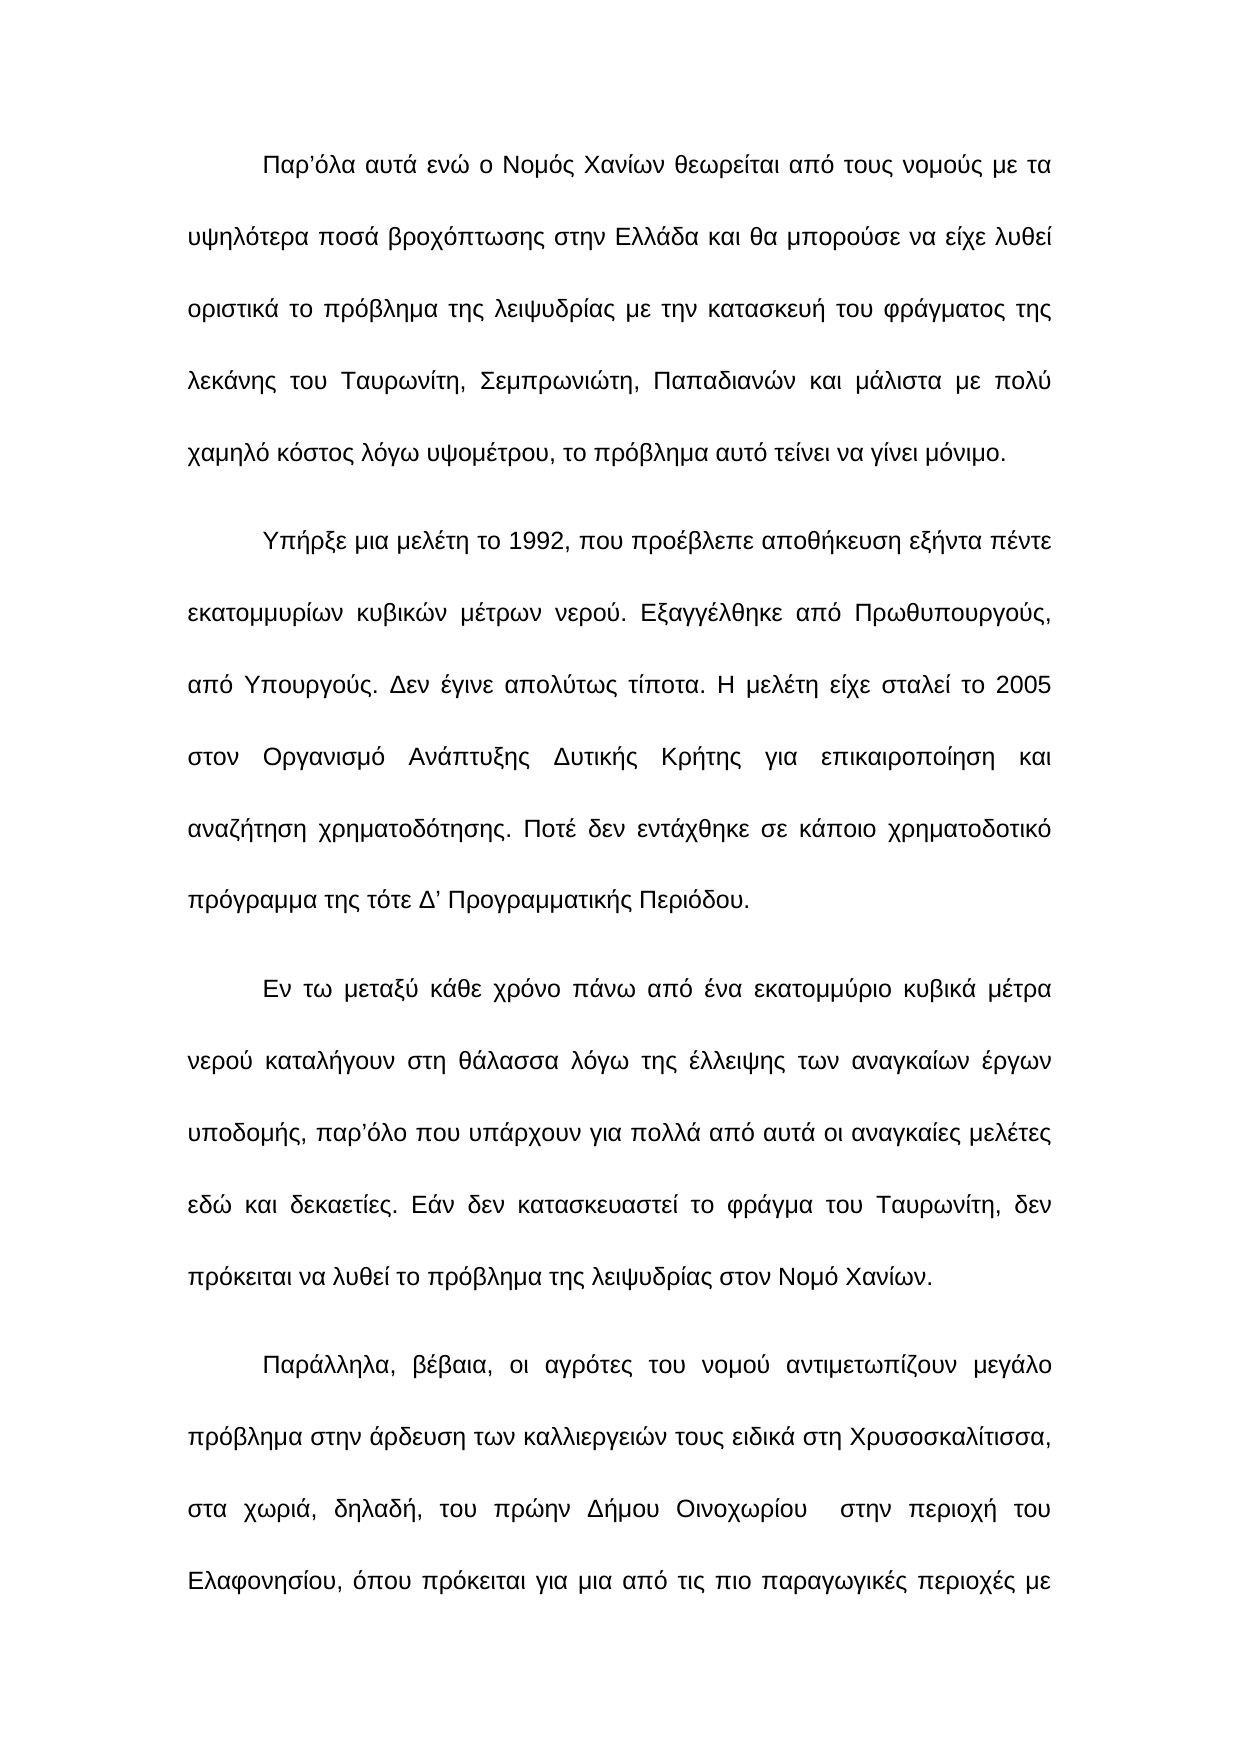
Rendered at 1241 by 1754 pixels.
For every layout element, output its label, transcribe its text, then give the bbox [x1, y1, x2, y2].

text Υπήρξε μια μελέτη το 1992, που προέβλεπε αποθήκευση εξήντα πέντε εκατομμυρίων κυβικών μέτρων νερού. Εξαγγέλθηκε από Πρωθυπουργούς, από Υπουργούς. Δεν έγινε απολύτως τίποτα. Η μελέτη είχε σταλεί το 2005 στον Οργανισμό Ανάπτυξης Δυτικής Κρήτης για επικαιροποίηση και αναζήτηση χρηματοδότησης. Ποτέ δεν εντάχθηκε σε κάποιο χρηματοδοτικό πρόγραμμα της τότε Δ’ Προγραμματικής Περιόδου. [187, 526, 1053, 914]
text Παρ’όλα αυτά ενώ ο Νομός Χανίων θεωρείται από τους νομούς με τα υψηλότερα ποσά βροχόπτωσης στην Ελλάδα και θα μπορούσε να είχε λυθεί οριστικά το πρόβλημα της λειψυδρίας με την κατασκευή του φράγματος της λεκάνης του Ταυρωνίτη, Σεμπρωνιώτη, Παπαδιανών και μάλιστα με πολύ χαμηλό κόστος λόγω υψομέτρου, το πρόβλημα αυτό τείνει να γίνει μόνιμο. [187, 150, 1053, 466]
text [187, 1350, 1053, 1594]
text Εν τω μεταξύ κάθε χρόνο πάνω από ένα εκατομμύριο κυβικά μέτρα νερού καταλήγουν στη θάλασσα λόγω της έλλειψης των αναγκαίων έργων υποδομής, παρ’όλο που υπάρχουν για πολλά από αυτά οι αναγκαίες μελέτες εδώ και δεκαετίες. Εάν δεν κατασκευαστεί το φράγμα του Ταυρωνίτη, δεν πρόκειται να λυθεί το πρόβλημα της λειψυδρίας στον Νομό Χανίων. [187, 974, 1053, 1290]
